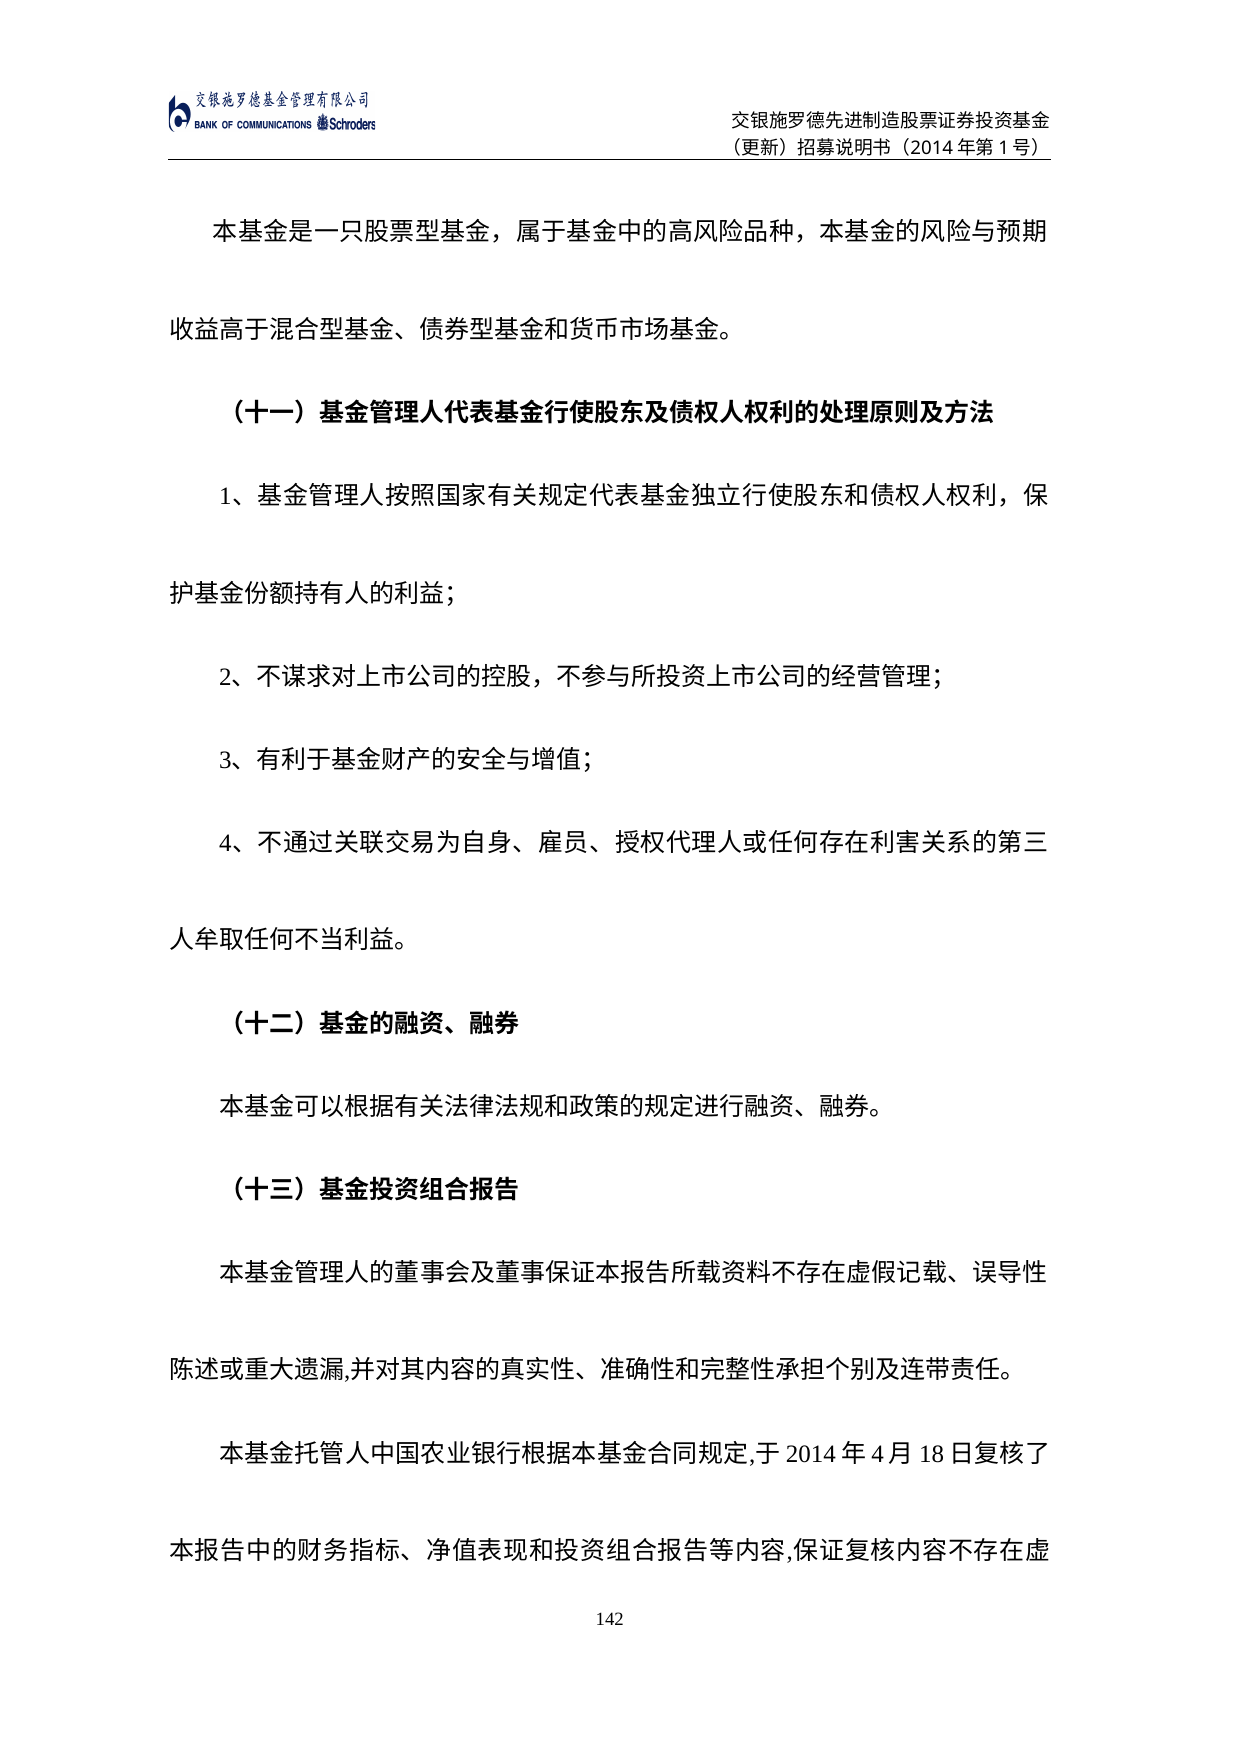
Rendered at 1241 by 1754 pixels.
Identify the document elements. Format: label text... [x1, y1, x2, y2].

text 本基金是一只股票型基金，属于基金中的高风险品种，本基金的风险与预期收益高于混合型基金、债券型基金和货币市场基金。 [169, 197, 1050, 360]
text 3、有利于基金财产的安全与增值； [169, 725, 1050, 790]
text （十三）基金投资组合报告 [169, 1155, 1050, 1220]
text 2、不谋求对上市公司的控股，不参与所投资上市公司的经营管理； [169, 642, 1050, 707]
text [169, 1419, 1050, 1581]
text （十一）基金管理人代表基金行使股东及债权人权利的处理原则及方法 [169, 378, 1050, 443]
text 本基金可以根据有关法律法规和政策的规定进行融资、融券。 [169, 1072, 1050, 1137]
text 1、基金管理人按照国家有关规定代表基金独立行使股东和债权人权利，保护基金份额持有人的利益； [169, 461, 1050, 624]
text （十二）基金的融资、融券 [169, 989, 1050, 1054]
text 4、不通过关联交易为自身、雇员、授权代理人或任何存在利害关系的第三人牟取任何不当利益。 [169, 808, 1050, 971]
text 本基金管理人的董事会及董事保证本报告所载资料不存在虚假记载、误导性陈述或重大遗漏,并对其内容的真实性、准确性和完整性承担个别及连带责任。 [169, 1238, 1050, 1401]
picture [168, 91, 376, 132]
